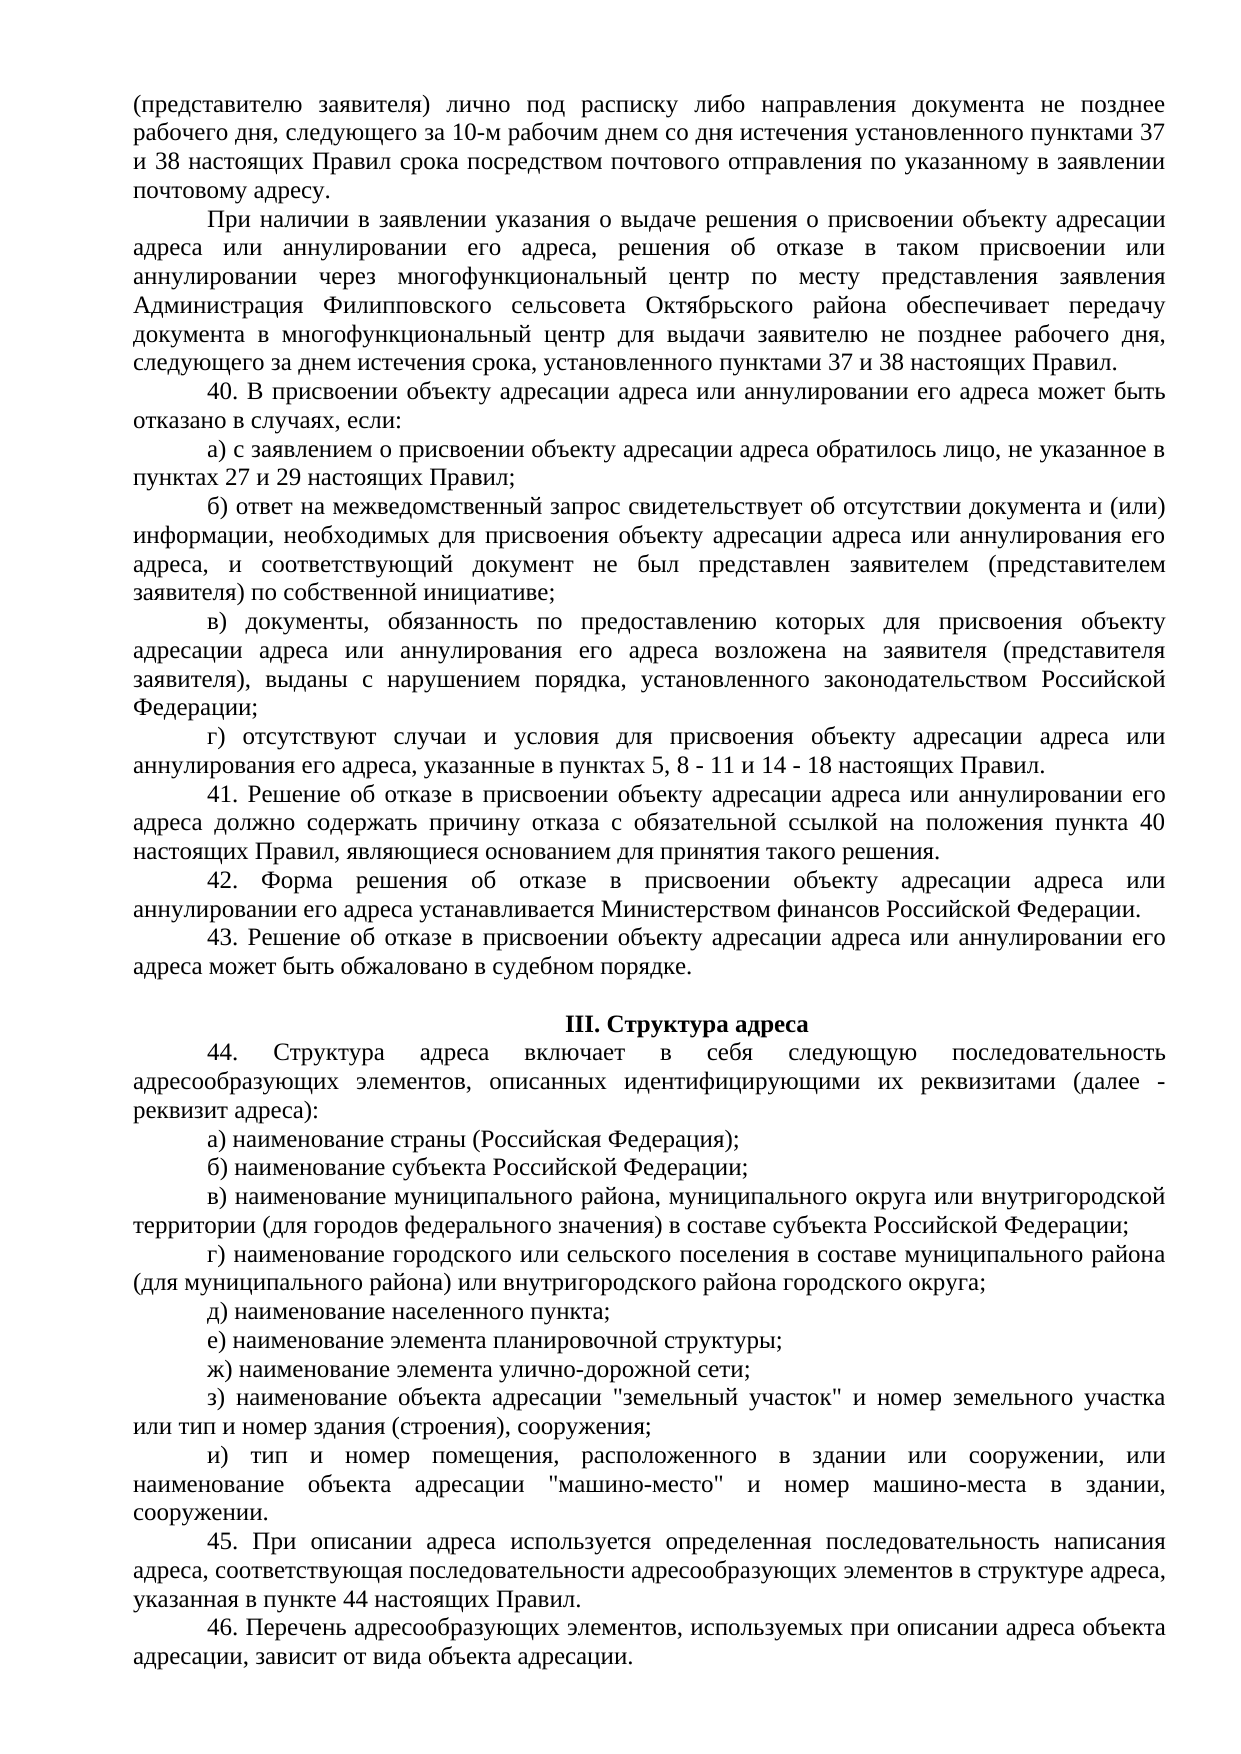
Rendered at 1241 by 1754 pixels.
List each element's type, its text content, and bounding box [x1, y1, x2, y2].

text III. Структура адреса [133, 1009, 1167, 1037]
text б) ответ на межведомственный запрос свидетельствует об отсутствии документа и (или) информации, необходимых для присвоения объекту адресации адреса или аннулирования его адреса, и соответствующий документ не был представлен заявителем (представителем заявителя) по собственной инициативе; [133, 491, 1167, 606]
text При наличии в заявлении указания о выдаче решения о присвоении объекту адресации адреса или аннулировании его адреса, решения об отказе в таком присвоении или аннулировании через многофункциональный центр по месту представления заявления Администрация Филипповского сельсовета Октябрьского района обеспечивает передачу документа в многофункциональный центр для выдачи заявителю не позднее рабочего дня, следующего за днем истечения срока, установленного пунктами 37 и 38 настоящих Правил. [133, 204, 1167, 376]
text 42. Форма решения об отказе в присвоении объекту адресации адреса или аннулировании его адреса устанавливается Министерством финансов Российской Федерации. [133, 865, 1167, 922]
text 44. Структура адреса включает в себя следующую последовательность адресообразующих элементов, описанных идентифицирующими их реквизитами (далее - реквизит адреса): [133, 1037, 1167, 1124]
text 46. Перечень адресообразующих элементов, используемых при описании адреса объекта адресации, зависит от вида объекта адресации. [133, 1612, 1167, 1670]
text в) наименование муниципального района, муниципального округа или внутригородской территории (для городов федерального значения) в составе субъекта Российской Федерации; [133, 1181, 1167, 1239]
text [133, 89, 1167, 204]
text г) наименование городского или сельского поселения в составе муниципального района (для муниципального района) или внутригородского района городского округа; [133, 1239, 1167, 1296]
text 43. Решение об отказе в присвоении объекту адресации адреса или аннулировании его адреса может быть обжаловано в судебном порядке. [133, 922, 1167, 980]
text ж) наименование элемента улично-дорожной сети; [133, 1354, 1167, 1382]
text д) наименование населенного пункта; [133, 1296, 1167, 1325]
text 41. Решение об отказе в присвоении объекту адресации адреса или аннулировании его адреса должно содержать причину отказа с обязательной ссылкой на положения пункта 40 настоящих Правил, являющиеся основанием для принятия такого решения. [133, 779, 1167, 865]
text б) наименование субъекта Российской Федерации; [133, 1152, 1167, 1181]
text 40. В присвоении объекту адресации адреса или аннулировании его адреса может быть отказано в случаях, если: [133, 376, 1167, 434]
text а) с заявлением о присвоении объекту адресации адреса обратилось лицо, не указанное в пунктах 27 и 29 настоящих Правил; [133, 434, 1167, 491]
text г) отсутствуют случаи и условия для присвоения объекту адресации адреса или аннулирования его адреса, указанные в пунктах 5, 8 - 11 и 14 - 18 настоящих Правил. [133, 721, 1167, 779]
text 45. При описании адреса используется определенная последовательность написания адреса, соответствующая последовательности адресообразующих элементов в структуре адреса, указанная в пункте 44 настоящих Правил. [133, 1526, 1167, 1612]
text и) тип и номер помещения, расположенного в здании или сооружении, или наименование объекта адресации "машино-место" и номер машино-места в здании, сооружении. [133, 1440, 1167, 1526]
text а) наименование страны (Российская Федерация); [133, 1124, 1167, 1152]
text е) наименование элемента планировочной структуры; [133, 1325, 1167, 1354]
text з) наименование объекта адресации "земельный участок" и номер земельного участка или тип и номер здания (строения), сооружения; [133, 1382, 1167, 1440]
text в) документы, обязанность по предоставлению которых для присвоения объекту адресации адреса или аннулирования его адреса возложена на заявителя (представителя заявителя), выданы с нарушением порядка, установленного законодательством Российской Федерации; [133, 606, 1167, 721]
